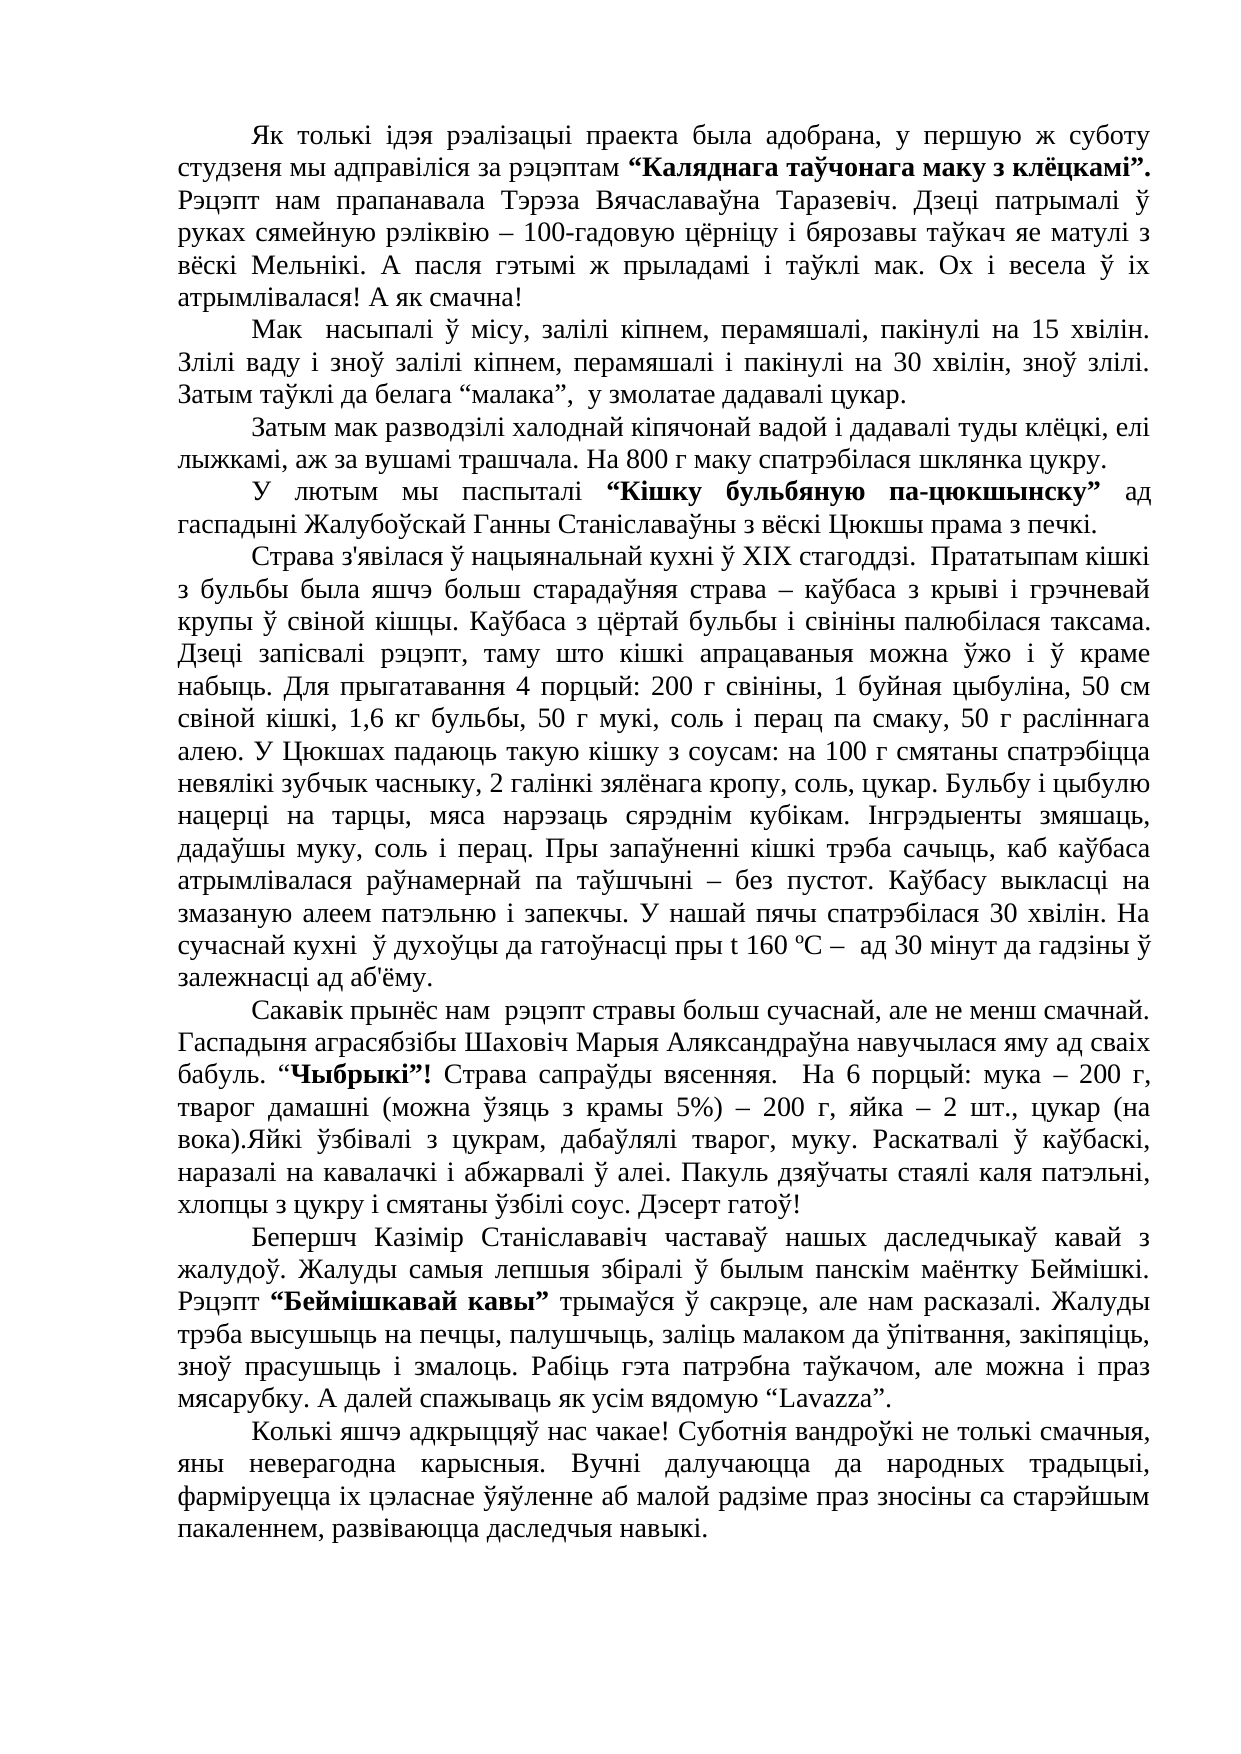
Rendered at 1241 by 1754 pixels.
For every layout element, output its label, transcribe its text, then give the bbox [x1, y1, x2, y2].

text Колькі яшчэ адкрыццяў нас чакае! Суботнія вандроўкі не толькі смачныя, яны неверагодна карысныя. Вучні далучаюцца да народных традыцыі, фарміруецца іх цэласнае ўяўленне аб малой радзіме праз зносіны са старэйшым пакаленнем, развіваюцца даследчыя навыкі. [177, 1414, 1152, 1543]
text Страва з'явілася ў нацыянальнай кухні ў ХІХ стагоддзі. Прататыпам кішкі з бульбы была яшчэ больш старадаўняя страва – каўбаса з крыві і грэчневай крупы ў свіной кішцы. Каўбаса з цёртай бульбы і свініны палюбілася таксама. Дзеці запісвалі рэцэпт, таму што кішкі апрацаваныя можна ўжо і ў краме набыць. Для прыгатавання 4 порцый: 200 г свініны, 1 буйная цыбуліна, 50 см свіной кішкі, 1,6 кг бульбы, 50 г мукі, соль і перац па смаку, 50 г расліннага алею. У Цюкшах падаюць такую кішку з соусам: на 100 г смятаны спатрэбіцца невялікі зубчык часныку, 2 галінкі зялёнага кропу, соль, цукар. Бульбу і цыбулю нацерці на тарцы, мяса нарэзаць сярэднім кубікам. Інгрэдыенты змяшаць, дадаўшы муку, соль і перац. Пры запаўненні кішкі трэба сачыць, каб каўбаса атрымлівалася раўнамернай па таўшчыні – без пустот. Каўбасу выкласці на змазаную алеем патэльню і запекчы. У нашай пячы спатрэбілася 30 хвілін. На сучаснай кухні ў духоўцы да гатоўнасці пры t 160 ºС – ад 30 мінут да гадзіны ў залежнасці ад аб'ёму. [177, 539, 1152, 993]
text Як толькі ідэя рэалізацыі праекта была адобрана, у першую ж суботу студзеня мы адправіліся за рэцэптам “Каляднага таўчонага маку з клёцкамі”. Рэцэпт нам прапанавала Тэрэза Вячаславаўна Таразевіч. Дзеці патрымалі ў руках сямейную рэліквію – 100-гадовую цёрніцу і бярозавы таўкач яе матулі з вёскі Мельнікі. А пасля гэтымі ж прыладамі і таўклі мак. Ох і весела ў іх атрымлівалася! А як смачна! [177, 118, 1152, 312]
text Сакавік прынёс нам рэцэпт стравы больш сучаснай, але не менш смачнай. Гаспадыня аграсябзібы Шаховіч Марыя Аляксандраўна навучылася яму ад сваіх бабуль. “Чыбрыкі”! Страва сапраўды вясенняя. На 6 порцый: мука – 200 г, тварог дамашні (можна ўзяць з крамы 5%) – 200 г, яйка – 2 шт., цукар (на вока).Яйкі ўзбівалі з цукрам, дабаўлялі тварог, муку. Раскатвалі ў каўбаскі, наразалі на кавалачкі і абжарвалі ў алеі. Пакуль дзяўчаты стаялі каля патэльні, хлопцы з цукру і смятаны ўзбілі соус. Дэсерт гатоў! [177, 993, 1152, 1219]
text Затым мак разводзілі халоднай кіпячонай вадой і дадавалі туды клёцкі, елі лыжкамі, аж за вушамі трашчала. На 800 г маку спатрэбілася шклянка цукру. [177, 410, 1152, 474]
text Мак насыпалі ў місу, залілі кіпнем, перамяшалі, пакінулі на 15 хвілін. Злілі ваду і зноў залілі кіпнем, перамяшалі і пакінулі на 30 хвілін, зноў злілі. Затым таўклі да белага “малака”, у змолатае дадавалі цукар. [177, 312, 1152, 410]
text Бепершч Казімір Станіслававіч частаваў нашых даследчыкаў кавай з жалудоў. Жалуды самыя лепшыя збіралі ў былым панскім маёнтку Беймішкі. Рэцэпт “Беймішкавай кавы” трымаўся ў сакрэце, але нам расказалі. Жалуды трэба высушыць на печцы, палушчыць, заліць малаком да ўпітвання, закіпяціць, зноў прасушыць і змалоць. Рабіць гэта патрэбна таўкачом, але можна і праз мясарубку. А далей спажываць як усім вядомую “Lavazza”. [177, 1219, 1152, 1414]
text У лютым мы паспыталі “Кішку бульбяную па-цюкшынску” ад гаспадыні Жалубоўскай Ганны Станіславаўны з вёскі Цюкшы прама з печкі. [177, 474, 1152, 539]
